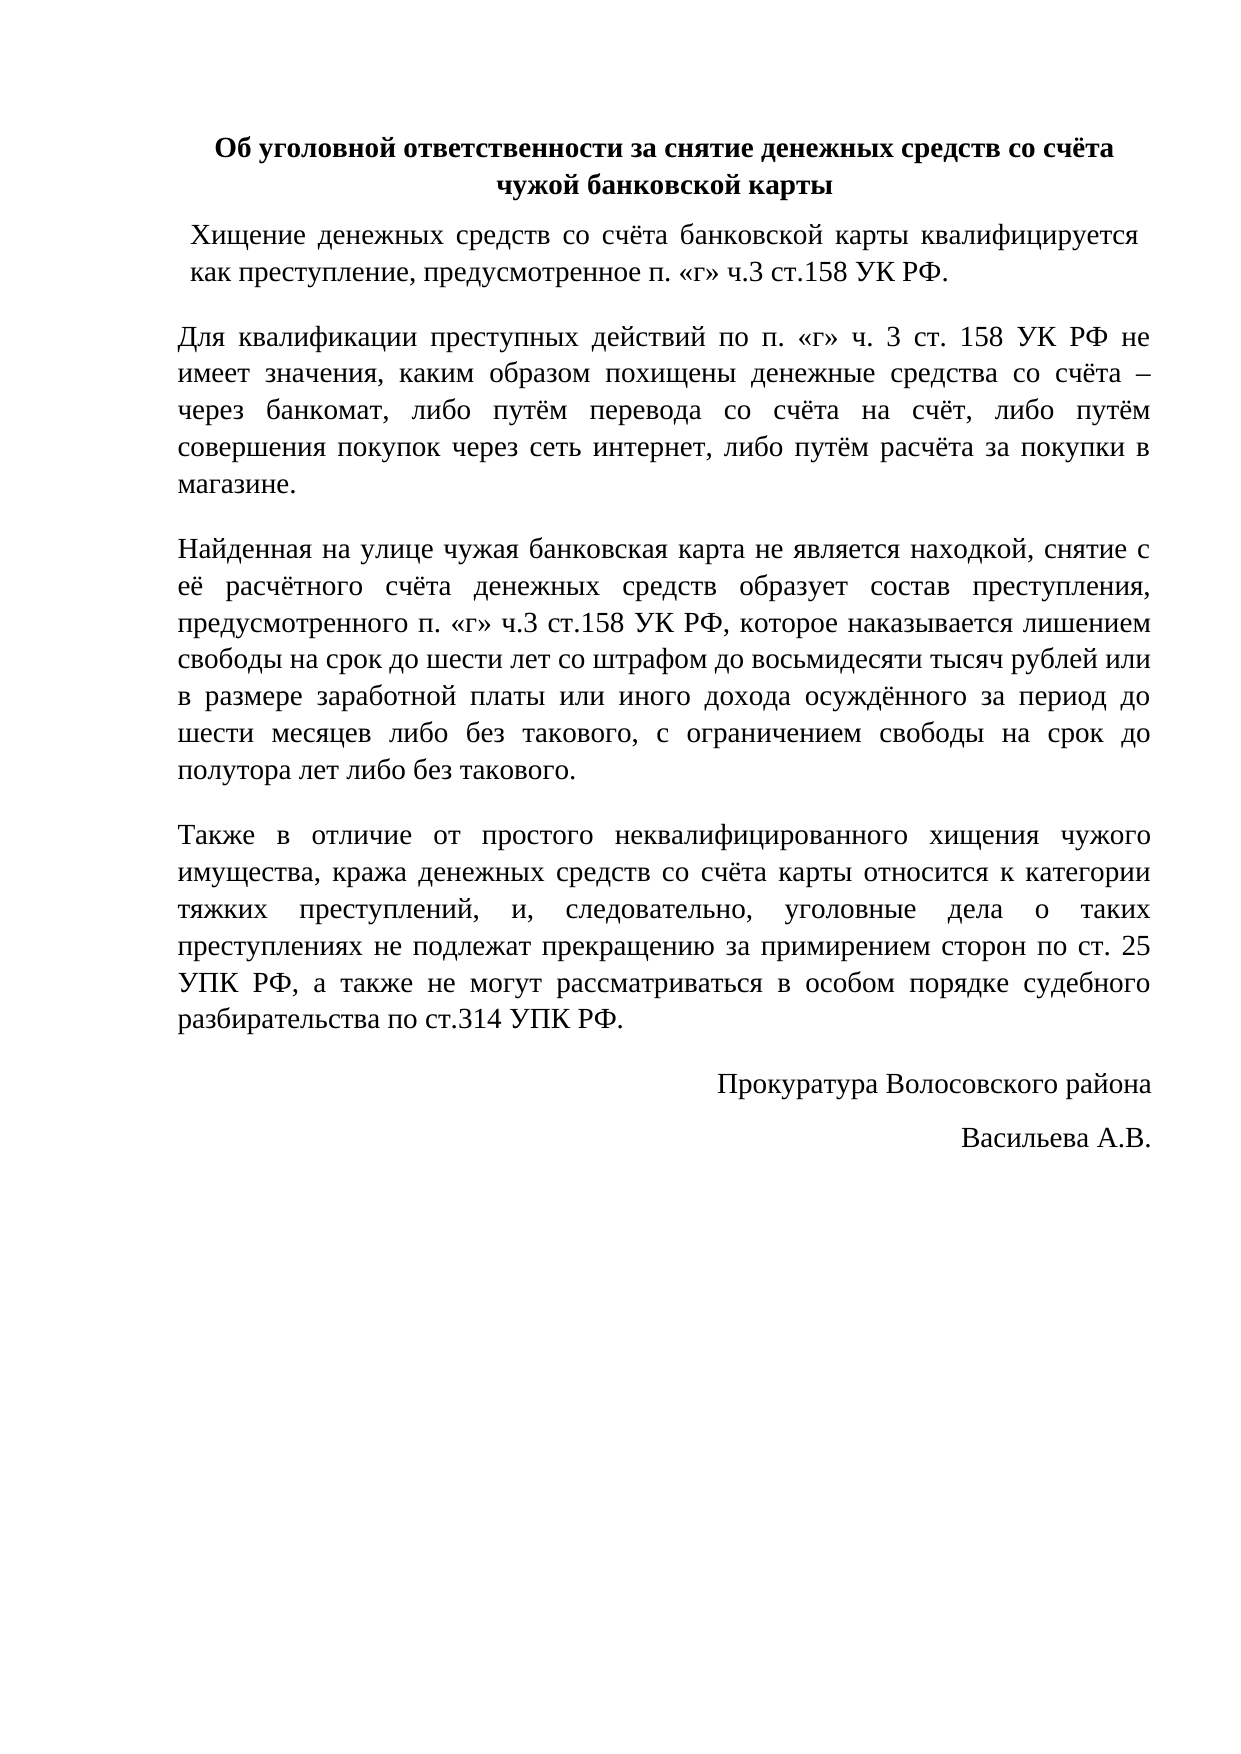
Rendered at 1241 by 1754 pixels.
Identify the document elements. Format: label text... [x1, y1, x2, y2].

text Хищение денежных средств со счёта банковской карты квалифицируется как преступление, предусмотренное п. «г» ч.3 ст.158 УК РФ. [190, 217, 1139, 287]
text Найденная на улице чужая банковская карта не является находкой, снятие с её расчётного счёта денежных средств образует состав преступления, предусмотренного п. «г» ч.3 ст.158 УК РФ, которое наказывается лишением свободы на срок до шести лет со штрафом до восьмидесяти тысяч рублей или в размере заработной платы или иного дохода осуждённого за период до шести месяцев либо без такового, с ограничением свободы на срок до полутора лет либо без такового. [177, 531, 1152, 786]
text Об уголовной ответственности за снятие денежных средств со счёта чужой банковской карты [190, 131, 1139, 201]
text Также в отличие от простого неквалифицированного хищения чужого имущества, кража денежных средств со счёта карты относится к категории тяжких преступлений, и, следовательно, уголовные дела о таких преступлениях не подлежат прекращению за примирением сторон по ст. 25 УПК РФ, а также не могут рассматриваться в особом порядке судебного разбирательства по ст.314 УПК РФ. [177, 817, 1152, 1035]
text Прокуратура Волосовского района [177, 1066, 1152, 1100]
text Для квалификации преступных действий по п. «г» ч. 3 ст. 158 УК РФ не имеет значения, каким образом похищены денежные средства со счёта – через банкомат, либо путём перевода со счёта на счёт, либо путём совершения покупок через сеть интернет, либо путём расчёта за покупки в магазине. [177, 319, 1152, 500]
text Васильева А.В. [177, 1120, 1152, 1153]
